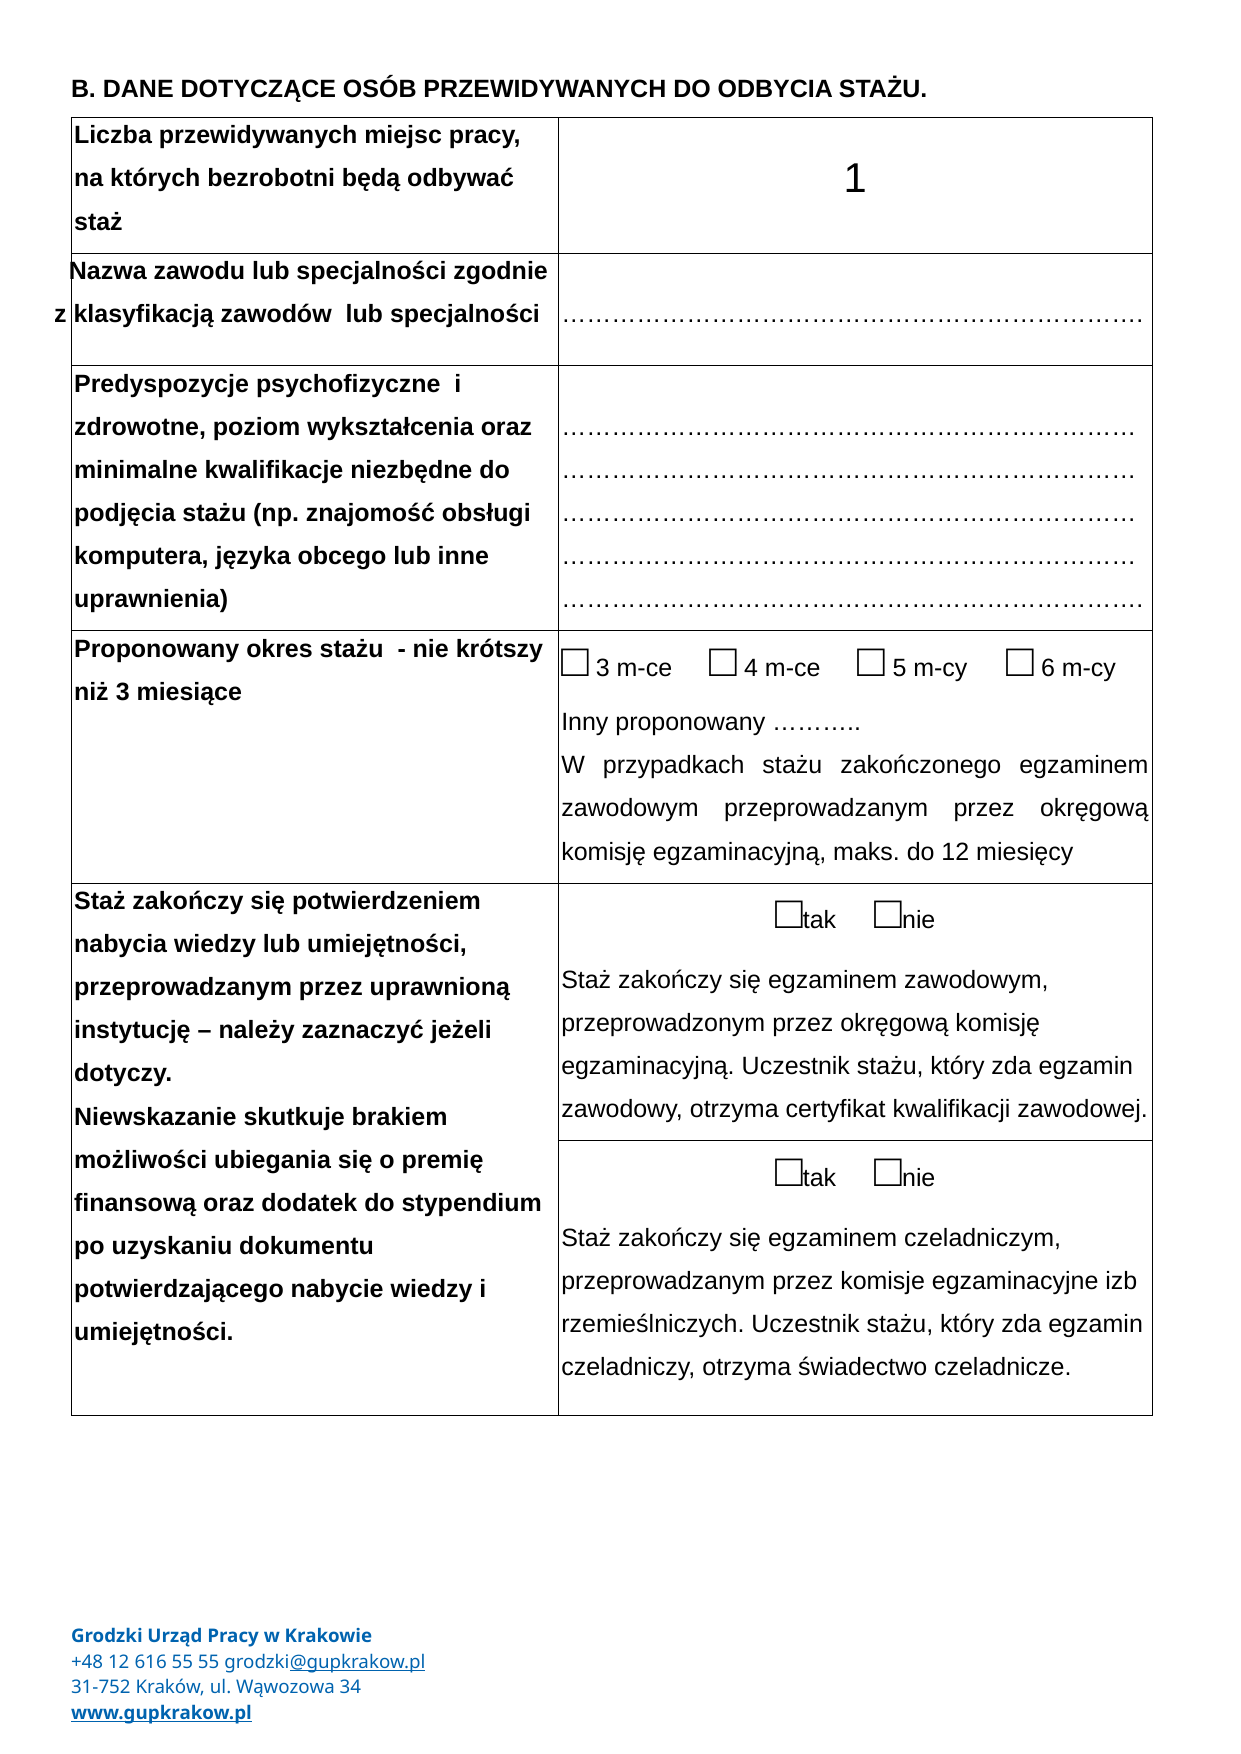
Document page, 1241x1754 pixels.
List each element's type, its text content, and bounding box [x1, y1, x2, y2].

table_cell □tak □nie Staż zakończy się egzaminem czeladniczym, przeprowadzanym przez komisje egzaminacyjne izb rzemieślniczych. Uczestnik stażu, który zda egzamin czeladniczy, otrzyma świadectwo czeladnicze. [559, 1141, 1152, 1415]
table_cell ……………………………………………………………. [559, 254, 1152, 365]
table_cell Inny proponowany ……….. W przypadkach stażu zakończonego egzaminem zawodowym przeprowadzanym przez okręgową komisję egzaminacyjną, maks. do 12 miesięcy [559, 704, 1152, 882]
text B. DANE DOTYCZĄCE OSÓB PRZEWIDYWANYCH DO ODBYCIA STAŻU. [71, 74, 1181, 102]
table_cell Predyspozycje psychofizyczne i zdrowotne, poziom wykształcenia oraz minimalne kwalifikacje niezbędne do podjęcia stażu (np. znajomość obsługi komputera, języka obcego lub inne uprawnienia) [72, 366, 558, 630]
table_cell □ 3 m-ce [559, 631, 706, 704]
table_header Liczba przewidywanych miejsc pracy, na których bezrobotni będą odbywać staż [72, 118, 558, 252]
table_cell Staż zakończy się potwierdzeniem nabycia wiedzy lub umiejętności, przeprowadzanym przez uprawnioną instytucję – należy zaznaczyć jeżeli dotyczy. Niewskazanie skutkuje brakiem możliwości ubiegania się o premię finansową oraz dodatek do stypendium po uzyskaniu dokumentu potwierdzającego nabycie wiedzy i umiejętności. [72, 884, 558, 1415]
table_cell □ 5 m-cy [855, 631, 1003, 704]
table_cell □tak □nie Staż zakończy się egzaminem zawodowym, przeprowadzonym przez okręgową komisję egzaminacyjną. Uczestnik stażu, który zda egzamin zawodowy, otrzyma certyfikat kwalifikacji zawodowej. [559, 884, 1152, 1140]
table_header 1 [559, 118, 1152, 252]
table_cell Proponowany okres stażu - nie krótszy niż 3 miesiące [72, 631, 558, 882]
table_cell □ 4 m-ce [706, 631, 855, 704]
table_cell Nazwa zawodu lub specjalności zgodnie z klasyfikacją zawodów lub specjalności [72, 254, 558, 365]
table_cell □ 6 m-cy [1003, 631, 1152, 704]
table_cell …………………………………………………………………………………………………………………………………………………………………………………………………………………………………………………………………………………………………………………. [559, 366, 1152, 630]
